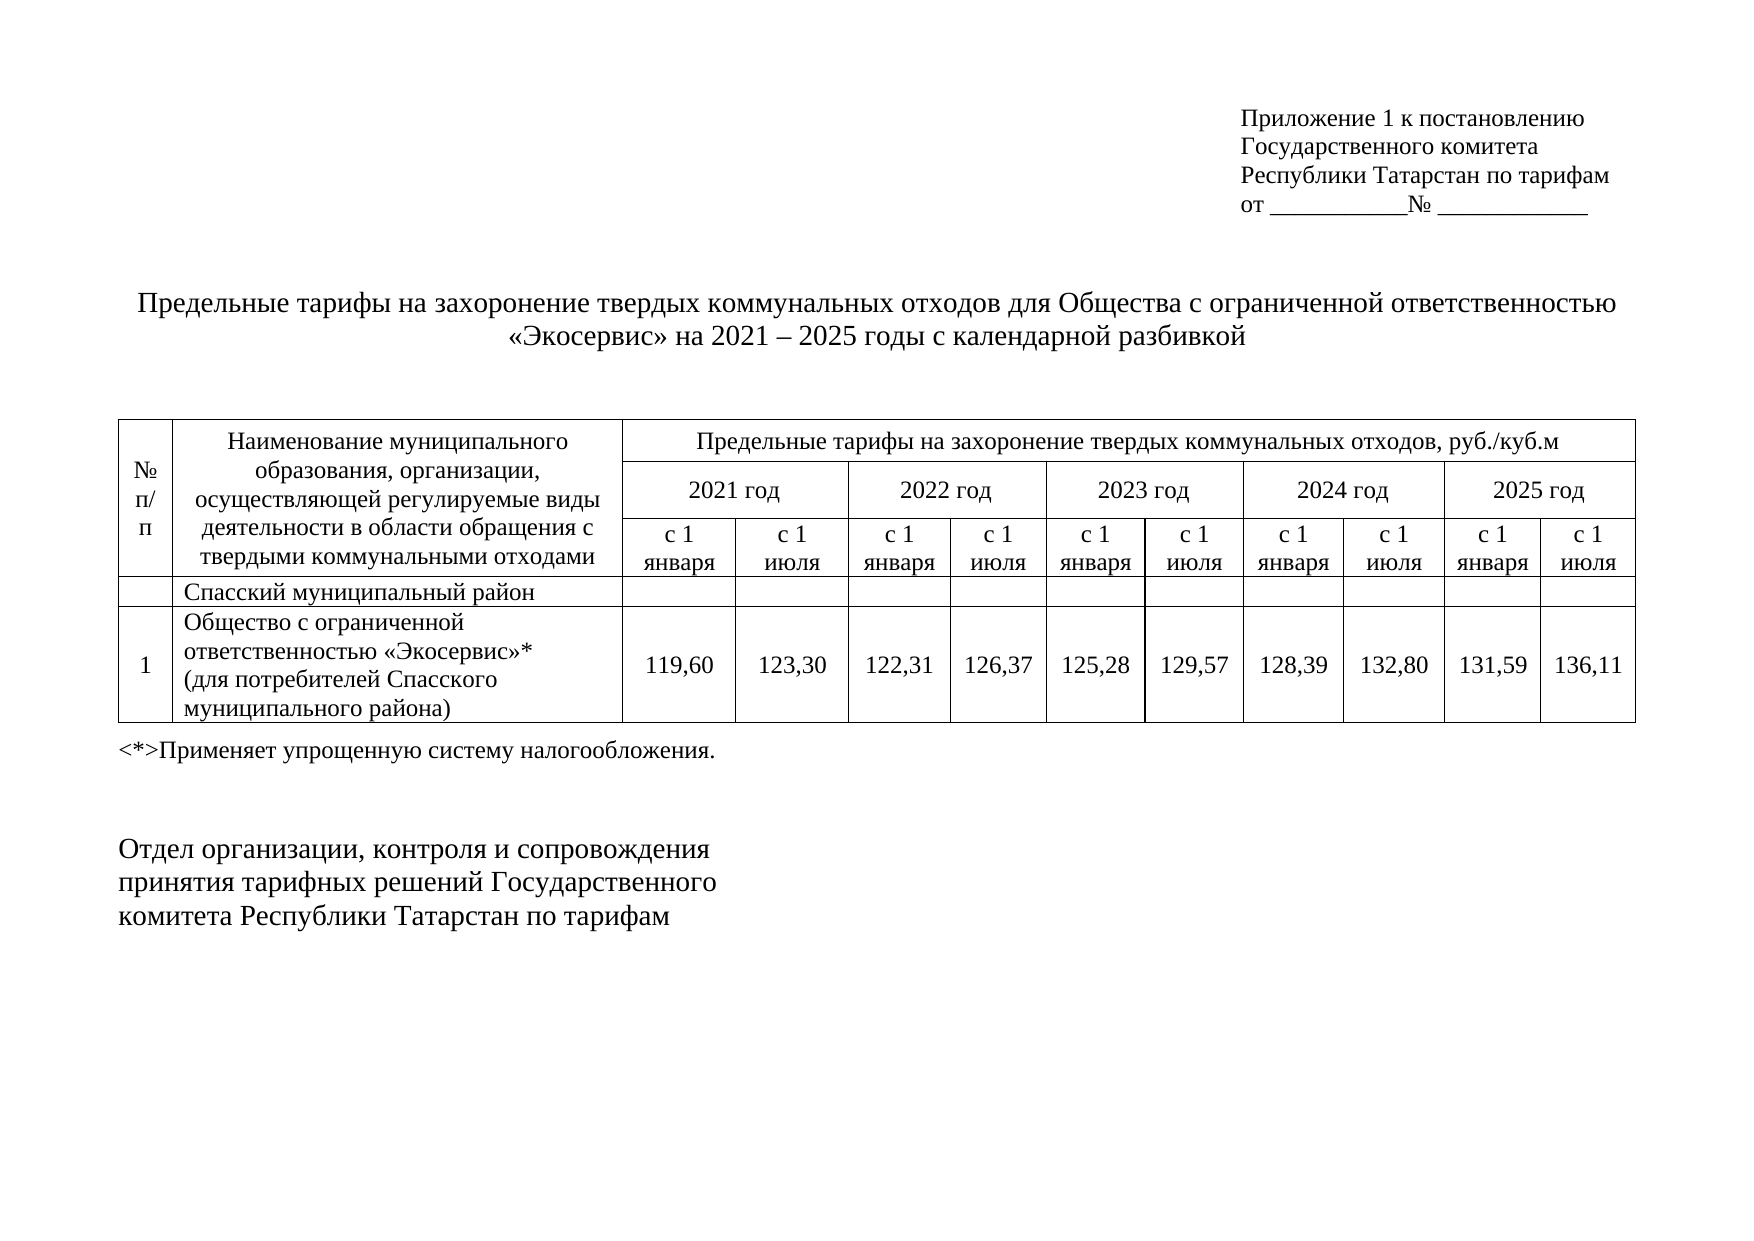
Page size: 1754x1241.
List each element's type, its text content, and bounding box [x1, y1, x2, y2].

table_cell 2021 год [623, 462, 848, 518]
table_cell с 1 января [1445, 519, 1540, 576]
table_cell 125,28 [1047, 607, 1144, 722]
table_cell 2024 год [1244, 462, 1444, 518]
text от ___________№ ____________ [1240, 189, 1636, 218]
table_header Наименование муниципального образования, организации, осуществляющей регулируемые виды деятельности в области обращения с твердыми коммунальными отходами [173, 420, 622, 576]
table_cell [1541, 577, 1635, 606]
table_cell 123,30 [736, 607, 848, 722]
table_cell [1344, 577, 1444, 606]
table_cell [951, 577, 1046, 606]
table_cell 2023 год [1047, 462, 1243, 518]
table_cell 131,59 [1445, 607, 1540, 722]
table_cell 2025 год [1445, 462, 1635, 518]
table_cell с 1 января [1244, 519, 1343, 576]
table_cell с 1 июля [1146, 519, 1243, 576]
table_cell Спасский муниципальный район [173, 577, 622, 606]
text комитета Республики Татарстан по тарифам [118, 898, 1621, 932]
table_cell Общество с ограниченной ответственностью «Экосервис»* (для потребителей Спасского муниципального района) [173, 607, 622, 722]
table_cell 128,39 [1244, 607, 1343, 722]
table_cell с 1 января [623, 519, 735, 576]
table_cell [1047, 577, 1144, 606]
table_cell [1244, 577, 1343, 606]
table_cell 126,37 [951, 607, 1046, 722]
table_cell [849, 577, 950, 606]
table_cell [736, 577, 848, 606]
table_cell с 1 июля [1541, 519, 1635, 576]
table_cell 136,11 [1541, 607, 1635, 722]
text Приложение 1 к постановлению [1240, 103, 1636, 131]
table_cell 2022 год [849, 462, 1046, 518]
table_cell 119,60 [623, 607, 735, 722]
table_cell 129,57 [1146, 607, 1243, 722]
table_cell [623, 577, 735, 606]
table_cell с 1 июля [951, 519, 1046, 576]
text Отдел организации, контроля и сопровождения [118, 831, 1621, 864]
text Государственного комитета [1240, 131, 1636, 160]
table_cell с 1 июля [1344, 519, 1444, 576]
table_cell 132,80 [1344, 607, 1444, 722]
text <*>Применяет упрощенную систему налогообложения. [118, 735, 1621, 764]
text Республики Татарстан по тарифам [1240, 160, 1636, 189]
table_cell [1445, 577, 1540, 606]
text принятия тарифных решений Государственного [118, 864, 1621, 898]
table_header № п/п [119, 420, 172, 576]
table_cell 1 [119, 607, 172, 722]
table_cell 122,31 [849, 607, 950, 722]
table_header Предельные тарифы на захоронение твердых коммунальных отходов, руб./куб.м [623, 420, 1635, 461]
text Предельные тарифы на захоронение твердых коммунальных отходов для Общества с ограниченной ответственностью «Экосервис» на 2021 – 2025 годы с календарной разбивкой [118, 285, 1636, 352]
table_cell с 1 июля [736, 519, 848, 576]
table_cell с 1 января [1047, 519, 1144, 576]
table_cell с 1 января [849, 519, 950, 576]
table_cell [119, 577, 172, 606]
table_cell [1146, 577, 1243, 606]
